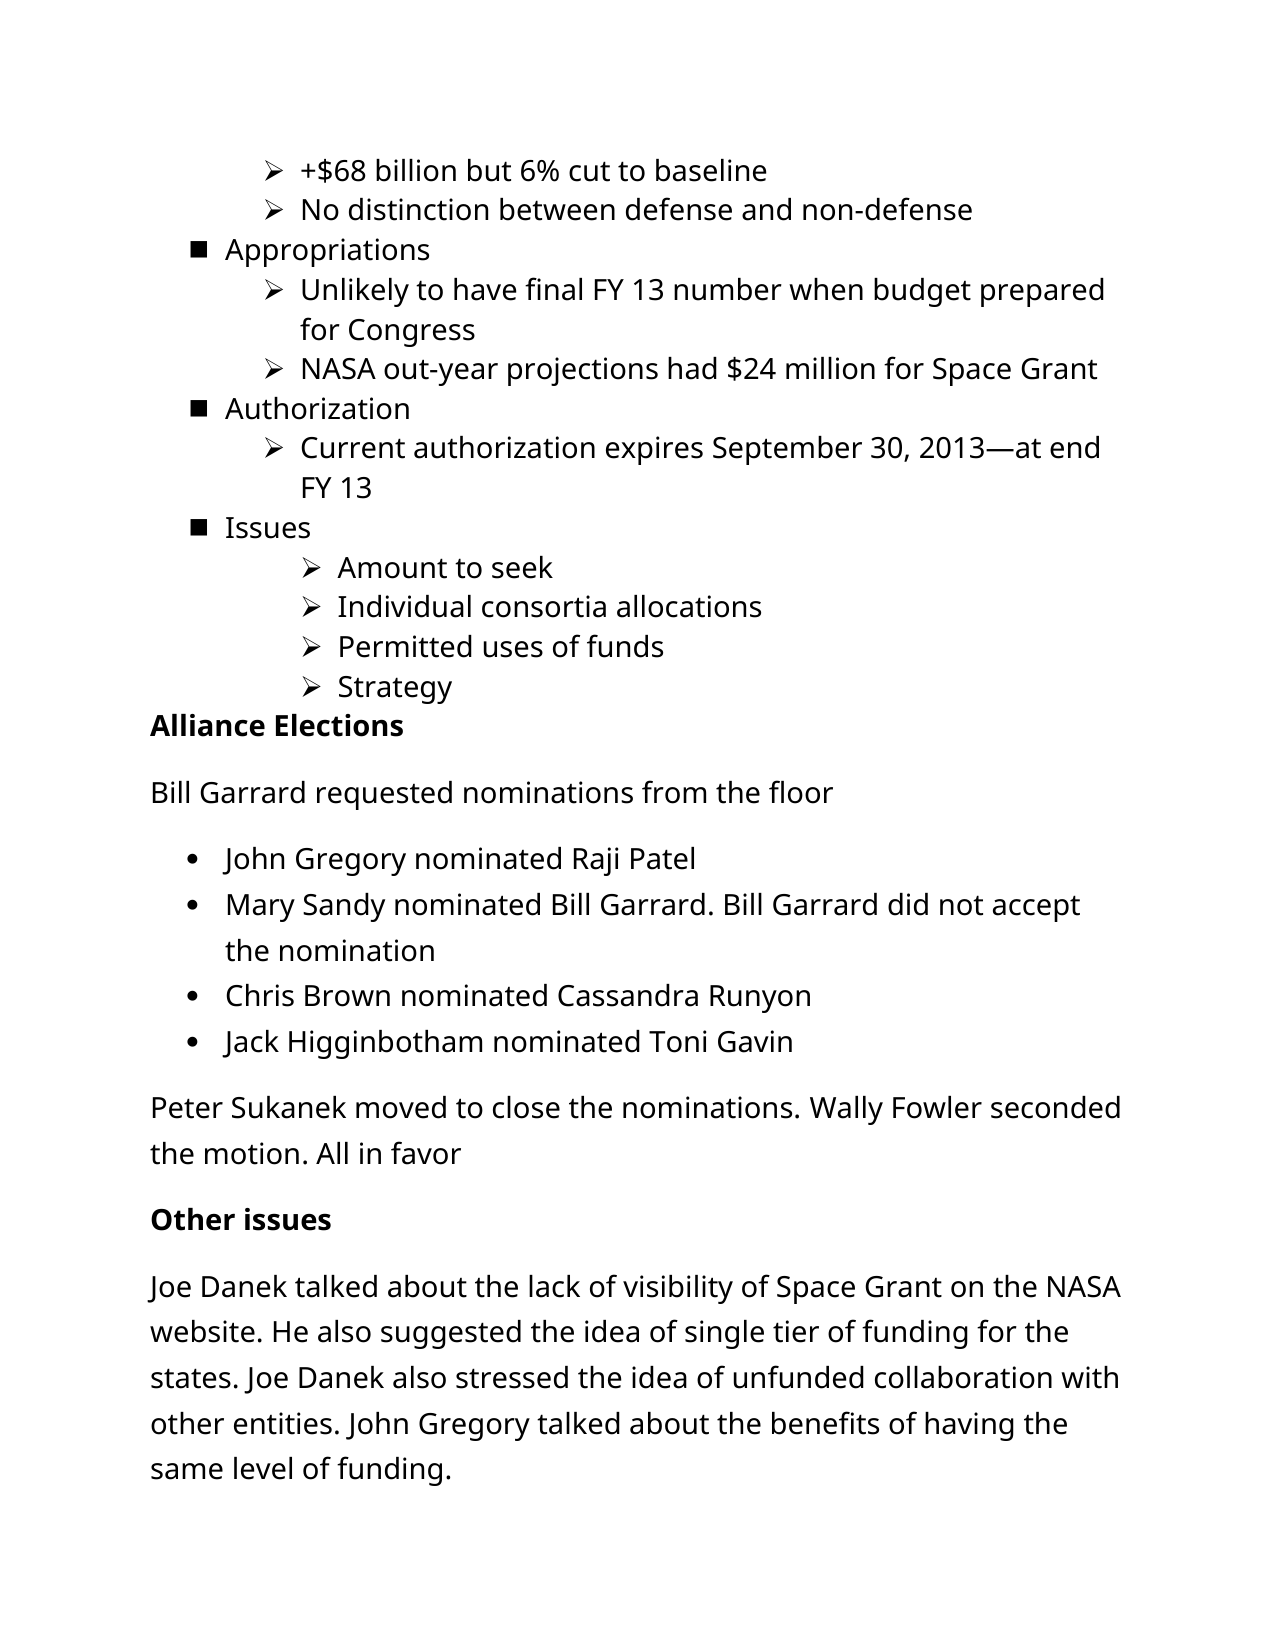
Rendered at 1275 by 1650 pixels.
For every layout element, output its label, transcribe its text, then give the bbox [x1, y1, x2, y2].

list Individual consortia allocations [300, 587, 1125, 626]
list Mary Sandy nominated Bill Garrard. Bill Garrard did not accept the nomination [187, 884, 1125, 969]
list Issues [187, 507, 1125, 547]
list +$68 billion but 6% cut to baseline [262, 150, 1125, 190]
list Current authorization expires September 30, 2013—at end FY 13 [262, 428, 1125, 507]
list Unlikely to have final FY 13 number when budget prepared for Congress [262, 269, 1125, 348]
list Permitted uses of funds [300, 626, 1125, 666]
list Amount to seek [300, 547, 1125, 587]
list NASA out-year projections had $24 million for Space Grant [262, 348, 1125, 388]
text Peter Sukanek moved to close the nominations. Wally Fowler seconded the motion. All in favor [150, 1087, 1125, 1173]
list Chris Brown nominated Cassandra Runyon [187, 975, 1125, 1015]
list Jack Higginbotham nominated Toni Gavin [187, 1021, 1125, 1061]
text Alliance Elections [150, 706, 1125, 745]
text Other issues [150, 1199, 1125, 1239]
list No distinction between defense and non-defense [262, 190, 1125, 229]
text Bill Garrard requested nominations from the floor [150, 772, 1125, 812]
list Authorization [187, 388, 1125, 428]
list Appropriations [187, 229, 1125, 269]
text Joe Danek talked about the lack of visibility of Space Grant on the NASA website. He also suggested the idea of single tier of funding for the states. Joe Danek also stressed the idea of unfunded collaboration with other entities. John Gregory talked about the benefits of having the same level of funding. [150, 1266, 1125, 1488]
list John Gregory nominated Raji Patel [187, 838, 1125, 878]
list Strategy [300, 666, 1125, 706]
